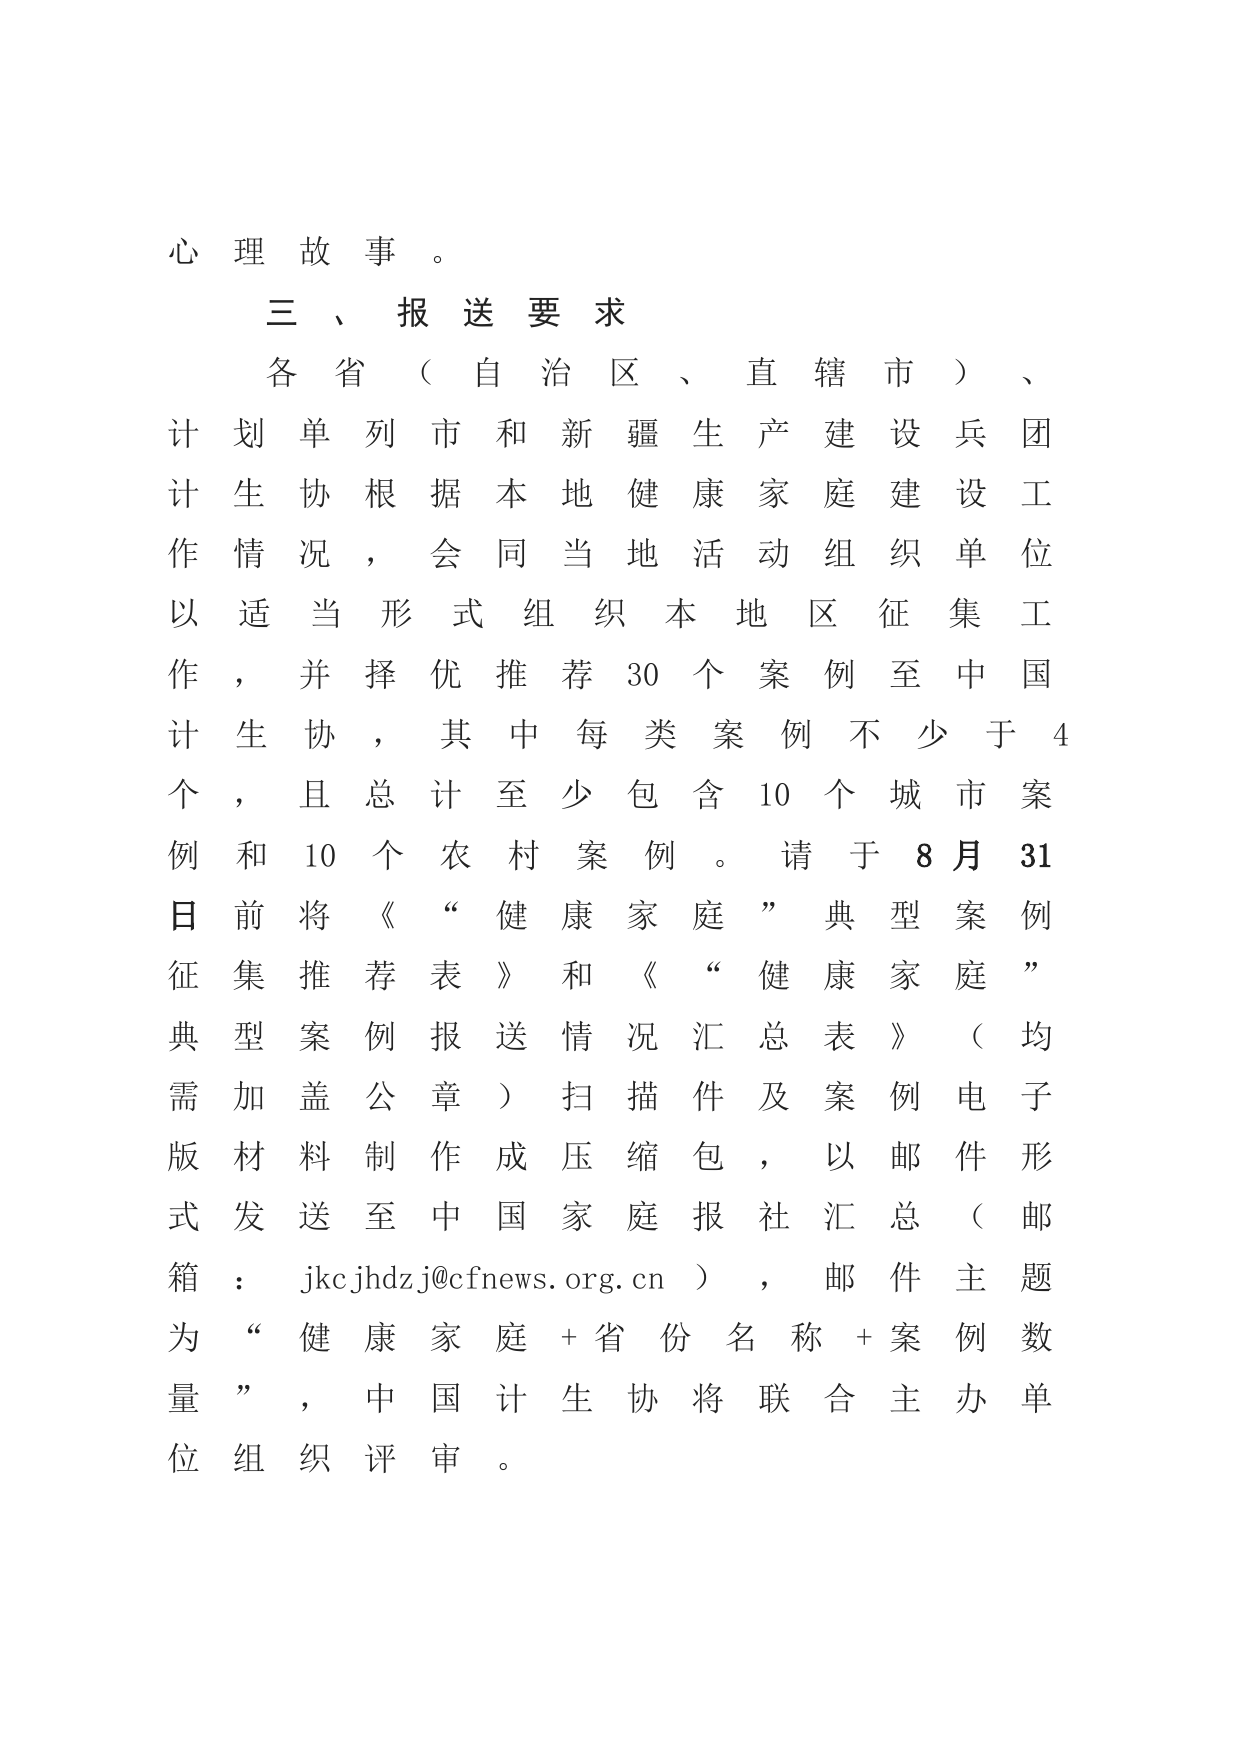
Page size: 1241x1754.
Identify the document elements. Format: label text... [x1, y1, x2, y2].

text 各省（自治区、直辖市）、计划单列市和新疆生产建设兵团计生协根据本地健康家庭建设工作情况，会同当地活动组织单位以适当形式组织本地区征集工作，并择优推荐30个案例至中国计生协，其中每类案例不少于4个，且总计至少包含10个城市案例和10个农村案例。请于8月31日前将《“健康家庭”典型案例征集推荐表》和《“健康家庭”典型案例报送情况汇总表》（均需加盖公章）扫描件及案例电子版材料制作成压缩包，以邮件形式发送至中国家庭报社汇总（邮箱：jkcjhdzj@cfnews.org.cn），邮件主题为“健康家庭+省份名称+案例数量”，中国计生协将联合主办单位组织评审。 [167, 340, 1085, 1486]
text 三、报送要求 [167, 280, 1085, 340]
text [167, 219, 1085, 280]
